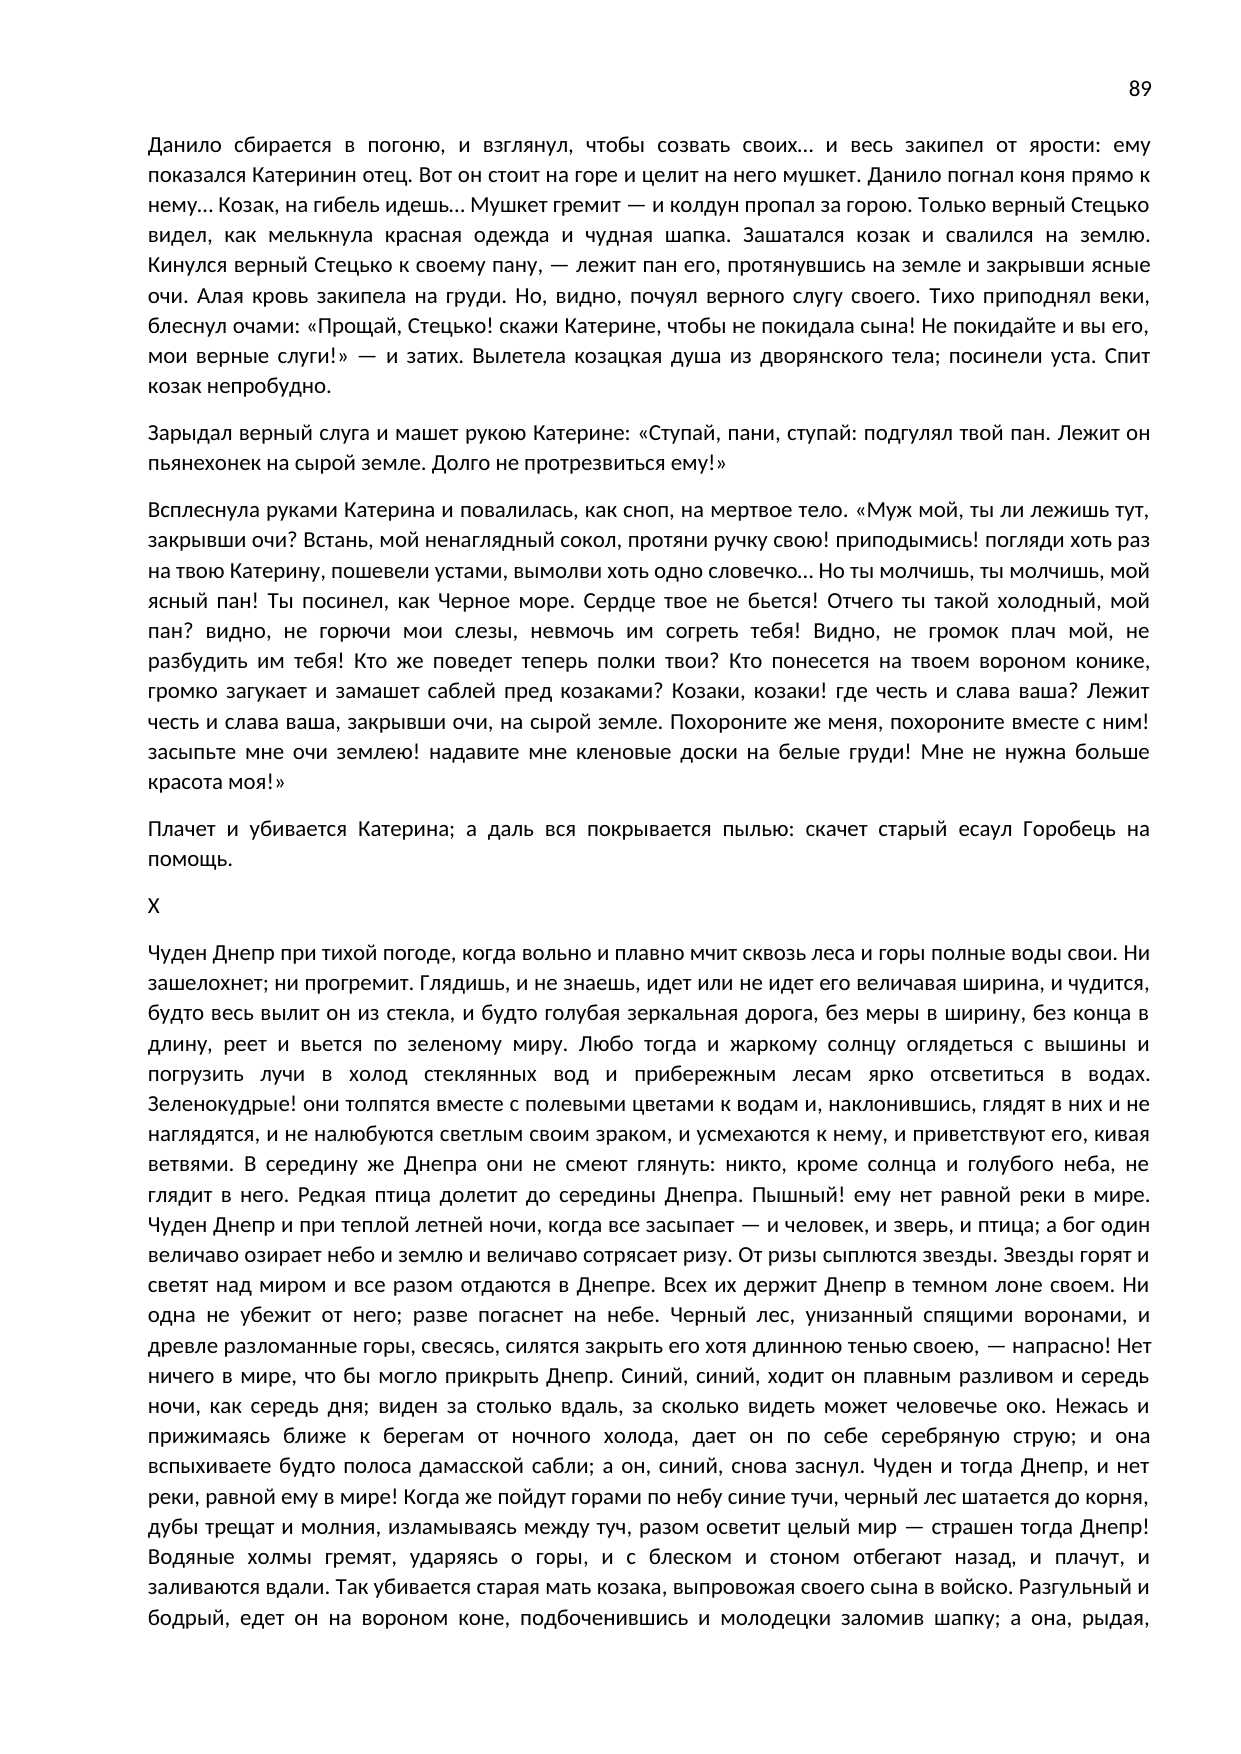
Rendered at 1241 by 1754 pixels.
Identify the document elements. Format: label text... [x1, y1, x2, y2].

text Плачет и убивается Катерина; а даль вся покрывается пылью: скачет старый есаул Горобець на помощь. [148, 814, 1152, 872]
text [148, 938, 1152, 1631]
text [148, 130, 1152, 399]
text Всплеснула руками Катерина и повалилась, как сноп, на мертвое тело. «Муж мой, ты ли лежишь тут, закрывши очи? Встань, мой ненаглядный сокол, протяни ручку свою! приподымись! погляди хоть раз на твою Катерину, пошевели устами, вымолви хоть одно словечко… Но ты молчишь, ты молчишь, мой ясный пан! Ты посинел, как Черное море. Сердце твое не бьется! Отчего ты такой холодный, мой пан? видно, не горючи мои слезы, невмочь им согреть тебя! Видно, не громок плач мой, не разбудить им тебя! Кто же поведет теперь полки твои? Кто понесется на твоем вороном конике, громко загукает и замашет саблей пред козаками? Козаки, козаки! где честь и слава ваша? Лежит честь и слава ваша, закрывши очи, на сырой земле. Похороните же меня, похороните вместе с ним! засыпьте мне очи землею! надавите мне кленовые доски на белые груди! Мне не нужна больше красота моя!» [148, 495, 1152, 795]
text X [148, 891, 1152, 919]
text Зарыдал верный слуга и машет рукою Катерине: «Ступай, пани, ступай: подгулял твой пан. Лежит он пьянехонек на сырой земле. Долго не протрезвиться ему!» [148, 418, 1152, 477]
